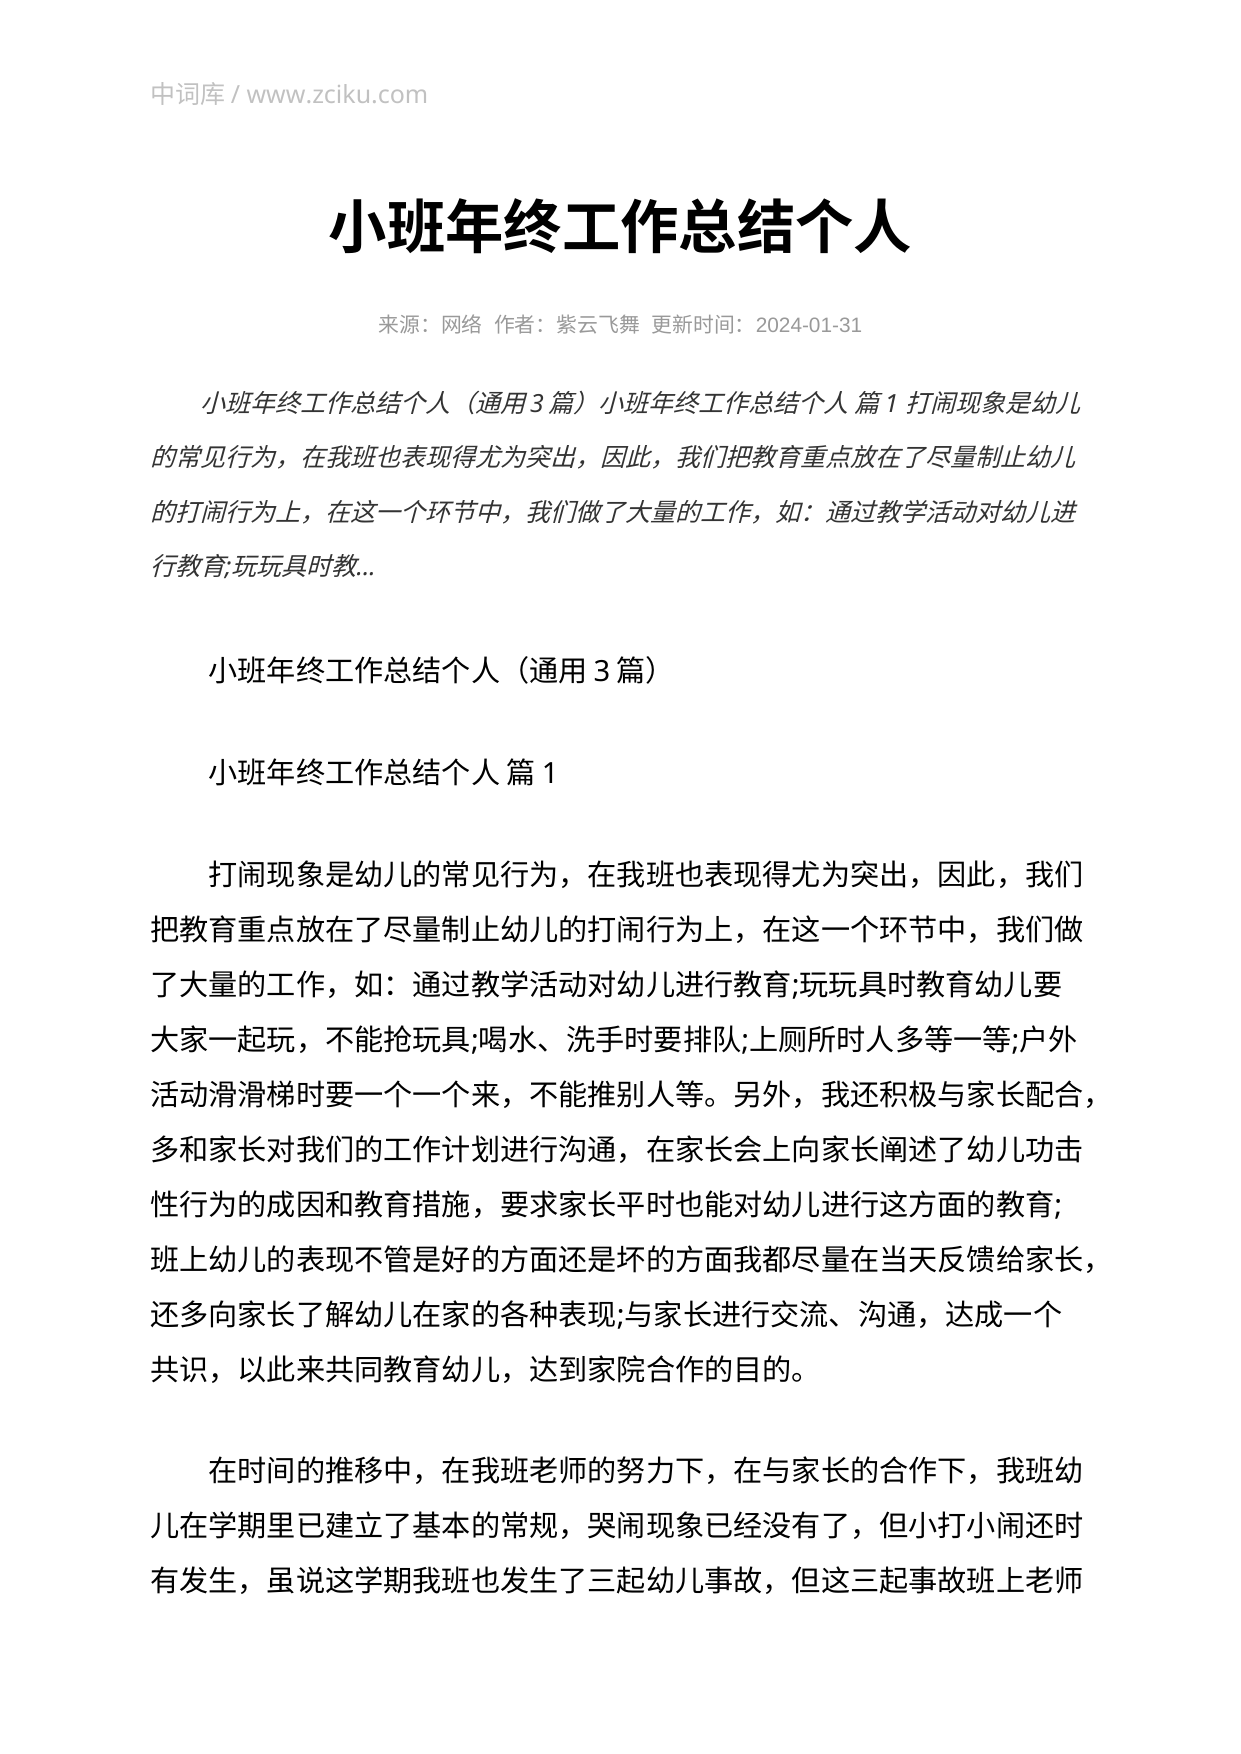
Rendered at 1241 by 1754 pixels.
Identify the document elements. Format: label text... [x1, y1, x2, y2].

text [150, 1448, 1090, 1600]
text 打闹现象是幼儿的常见行为，在我班也表现得尤为突出，因此，我们把教育重点放在了尽量制止幼儿的打闹行为上，在这一个环节中，我们做了大量的工作，如：通过教学活动对幼儿进行教育;玩玩具时教育幼儿要大家一起玩，不能抢玩具;喝水、洗手时要排队;上厕所时人多等一等;户外活动滑滑梯时要一个一个来，不能推别人等。另外，我还积极与家长配合，多和家长对我们的工作计划进行沟通，在家长会上向家长阐述了幼儿功击性行为的成因和教育措施，要求家长平时也能对幼儿进行这方面的教育;班上幼儿的表现不管是好的方面还是坏的方面我都尽量在当天反馈给家长，还多向家长了解幼儿在家的各种表现;与家长进行交流、沟通，达成一个共识，以此来共同教育幼儿，达到家院合作的目的。 [150, 852, 1090, 1388]
text 小班年终工作总结个人（通用3篇） [150, 648, 1090, 690]
text 小班年终工作总结个人 篇1 [150, 750, 1090, 792]
text 小班年终工作总结个人（通用3篇）小班年终工作总结个人 篇1 打闹现象是幼儿的常见行为，在我班也表现得尤为突出，因此，我们把教育重点放在了尽量制止幼儿的打闹行为上，在这一个环节中，我们做了大量的工作，如：通过教学活动对幼儿进行教育;玩玩具时教... [150, 383, 1090, 583]
text 来源：网络 作者：紫云飞舞 更新时间：2024-01-31 [150, 313, 1090, 337]
subtitle 小班年终工作总结个人 [150, 181, 1090, 266]
